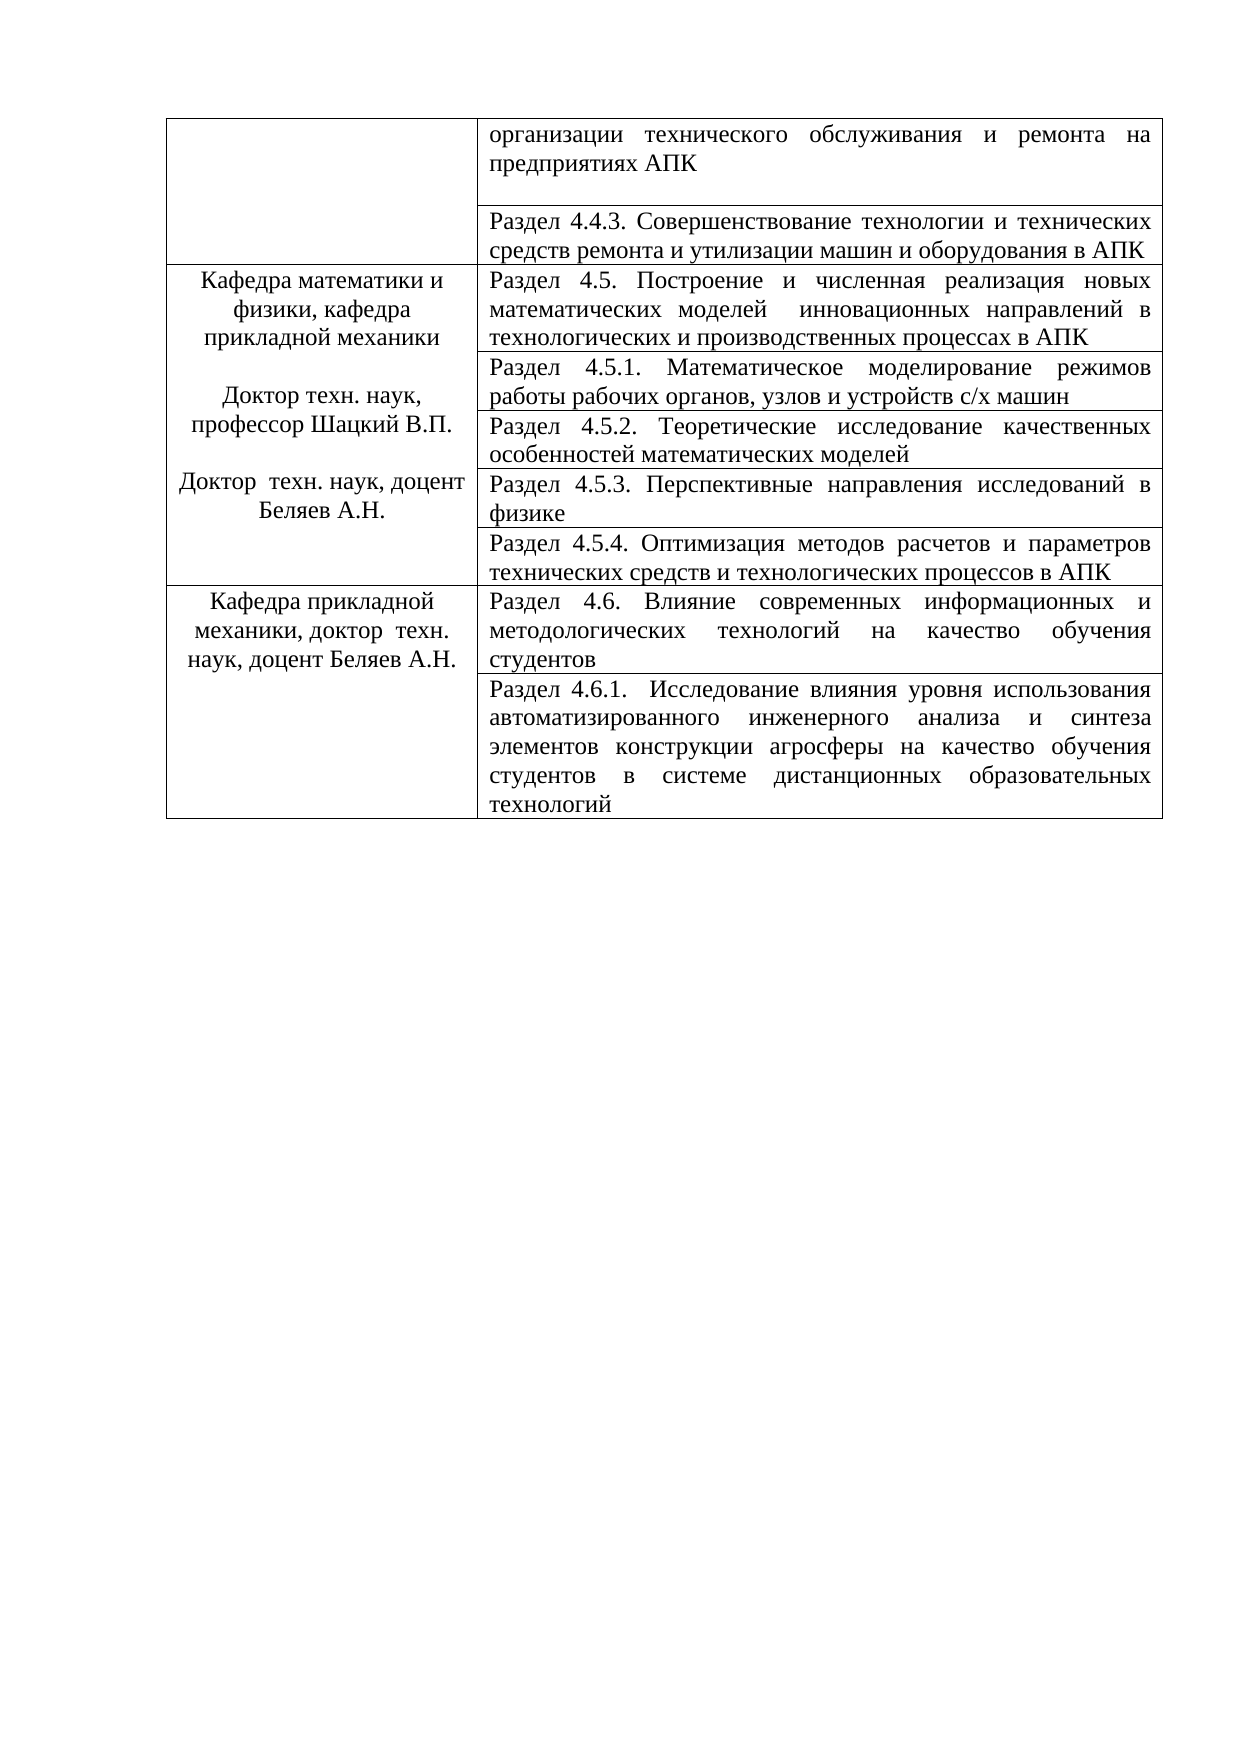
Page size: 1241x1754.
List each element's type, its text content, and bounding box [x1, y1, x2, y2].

table_cell Раздел 4.5.4. Оптимизация методов расчетов и параметров технических средств и технологических процессов в АПК [478, 528, 1162, 585]
table_cell Раздел 4.6.1. Исследование влияния уровня использования автоматизированного инженерного анализа и синтеза элементов конструкции агросферы на качество обучения студентов в системе дистанционных образовательных технологий [478, 674, 1162, 817]
table_cell Раздел 4.5. Построение и численная реализация новых математических моделей инновационных направлений в технологических и производственных процессах в АПК [478, 265, 1162, 351]
table_cell Раздел 4.5.3. Перспективные направления исследований в физике [478, 469, 1162, 527]
table_cell Раздел 4.6. Влияние современных информационных и методологических технологий на качество обучения студентов [478, 586, 1162, 673]
table_cell Кафедра математики и физики, кафедра прикладной механики Доктор техн. наук, профессор Шацкий В.П. Доктор техн. наук, доцент Беляев А.Н. [167, 265, 477, 585]
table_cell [478, 119, 1162, 205]
table_cell Раздел 4.5.1. Математическое моделирование режимов работы рабочих органов, узлов и устройств с/х машин [478, 352, 1162, 410]
table_cell Раздел 4.5.2. Теоретические исследование качественных особенностей математических моделей [478, 411, 1162, 468]
table_cell Раздел 4.4.3. Совершенствование технологии и технических средств ремонта и утилизации машин и оборудования в АПК [478, 206, 1162, 264]
table_cell Кафедра прикладной механики, доктор техн. наук, доцент Беляев А.Н. [167, 586, 477, 817]
